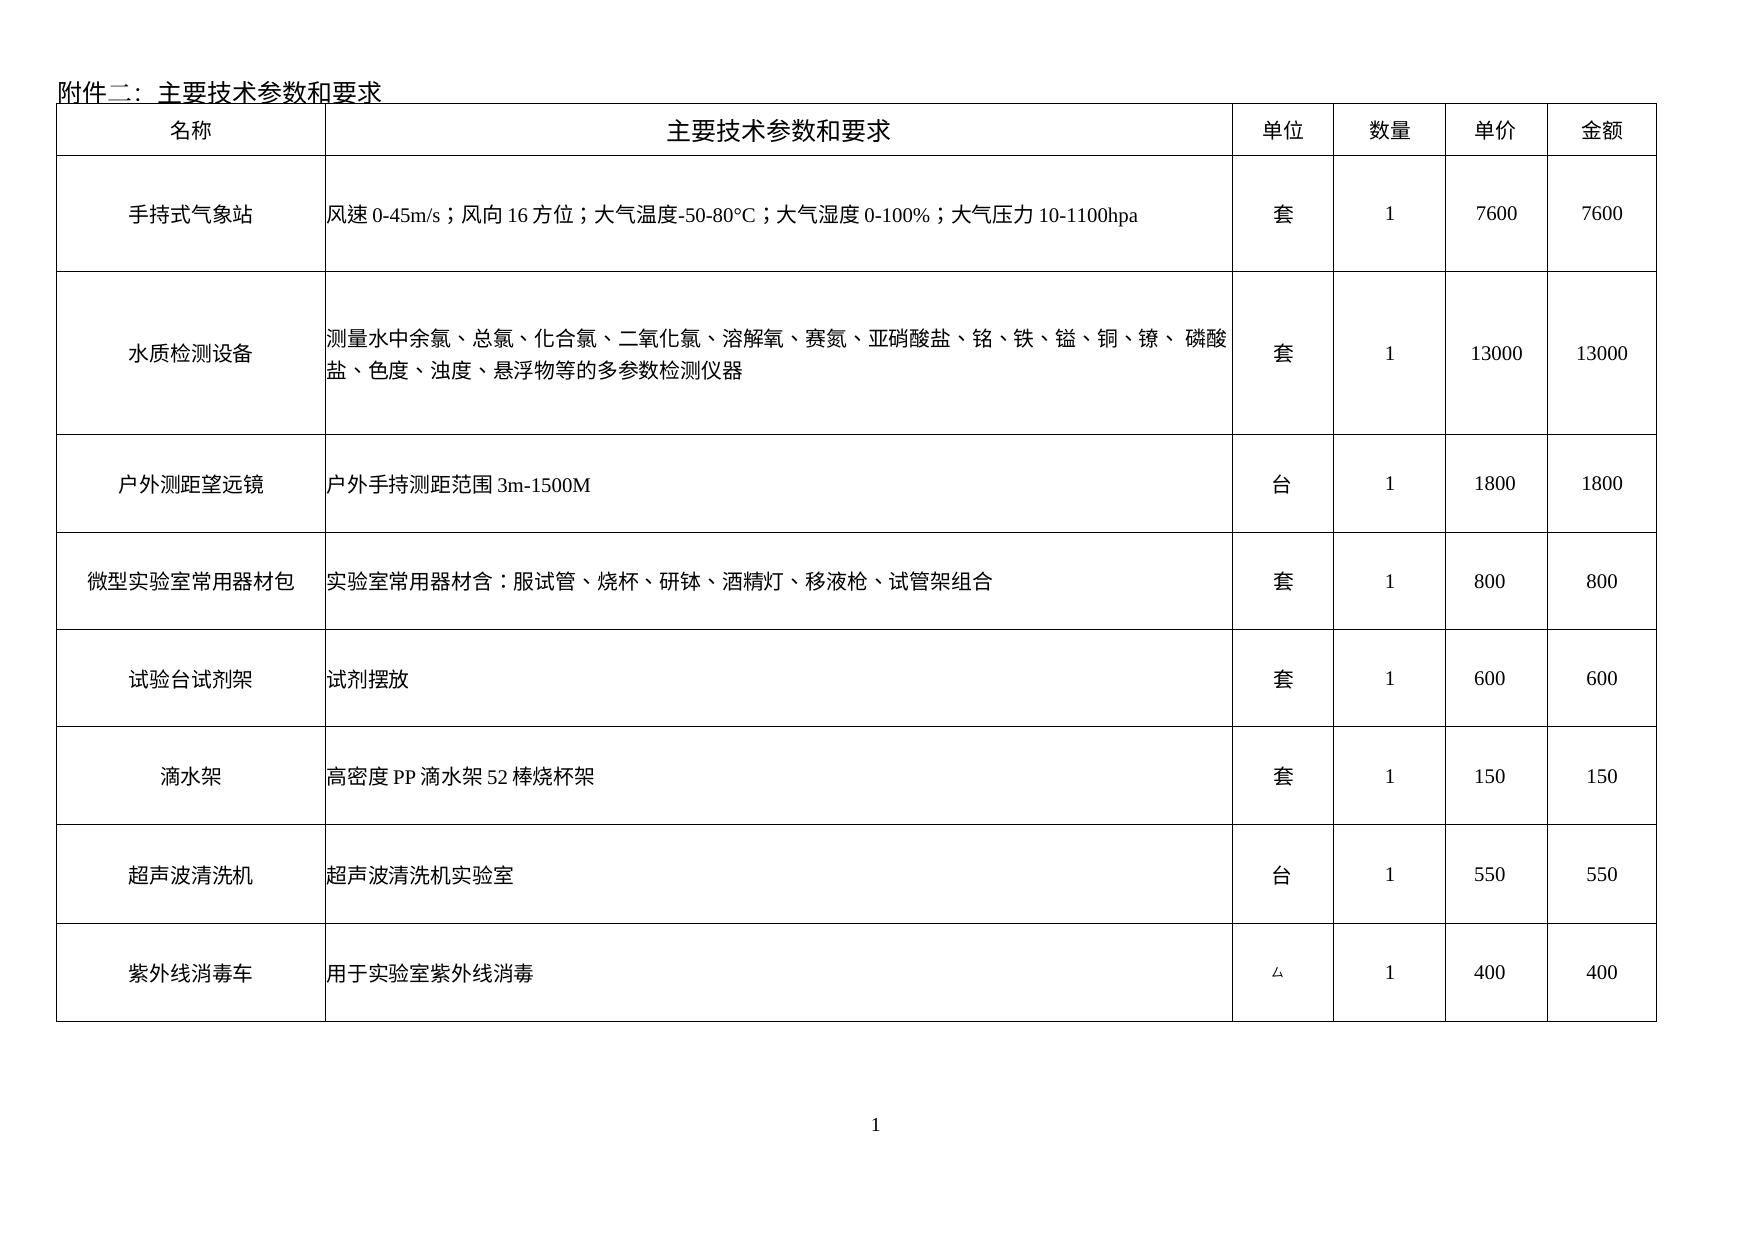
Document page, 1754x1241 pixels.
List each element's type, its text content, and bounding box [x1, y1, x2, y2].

table_cell 1800 [1446, 435, 1547, 532]
table_header 单位 [1233, 104, 1333, 155]
table_cell 150 [1446, 727, 1547, 824]
table_cell 高密度PP滴水架52棒烧杯架 [326, 727, 1232, 824]
table_cell 550 [1548, 825, 1656, 923]
table_cell 1 [1334, 533, 1445, 629]
table_cell 1800 [1548, 435, 1656, 532]
table_header 主要技术参数和要求 [326, 104, 1232, 155]
table_cell 600 [1548, 630, 1656, 726]
table_cell 台 [1233, 825, 1333, 923]
table_cell 1 [1334, 435, 1445, 532]
table_cell 户外手持测距范围3m-1500M [326, 435, 1232, 532]
table_cell 套 [1233, 156, 1333, 271]
table_cell 800 [1548, 533, 1656, 629]
table_cell 1 [1334, 272, 1445, 434]
table_cell 台 [1233, 435, 1333, 532]
table_cell 厶 [1233, 924, 1333, 1021]
table_cell 手持式气象站 [57, 156, 325, 271]
table_cell 400 [1548, 924, 1656, 1021]
table_cell 800 [1446, 533, 1547, 629]
table_header 名称 [57, 104, 325, 155]
table_cell 风速0-45m/s；风向16方位；大气温度-50-80°C；大气湿度0-100%；大气压力10-1100hpa [326, 156, 1232, 271]
table_cell 试剂摆放 [326, 630, 1232, 726]
table_cell 400 [1446, 924, 1547, 1021]
table_cell 试验台试剂架 [57, 630, 325, 726]
table_cell 超声波清洗机 [57, 825, 325, 923]
table_cell 套 [1233, 533, 1333, 629]
table_cell 13000 [1446, 272, 1547, 434]
table_cell 用于实验室紫外线消毒 [326, 924, 1232, 1021]
table_cell 13000 [1548, 272, 1656, 434]
table_cell 微型实验室常用器材包 [57, 533, 325, 629]
table_cell 测量水中余氯、总氯、化合氯、二氧化氯、溶解氧、赛氮、亚硝酸盐、铭、铁、镒、铜、镣、 磷酸盐、色度、浊度、悬浮物等的多参数检测仪器 [326, 272, 1232, 434]
table_cell 1 [1334, 156, 1445, 271]
table_cell 超声波清洗机实验室 [326, 825, 1232, 923]
table_cell 户外测距望远镜 [57, 435, 325, 532]
table_cell 1 [1334, 825, 1445, 923]
table_cell 1 [1334, 630, 1445, 726]
table_cell 实验室常用器材含：服试管、烧杯、研钵、酒精灯、移液枪、试管架组合 [326, 533, 1232, 629]
table_cell 550 [1446, 825, 1547, 923]
table_cell 1 [1334, 727, 1445, 824]
table_cell 水质检测设备 [57, 272, 325, 434]
table_cell 1 [1334, 924, 1445, 1021]
table_cell 套 [1233, 630, 1333, 726]
table_cell 150 [1548, 727, 1656, 824]
table_cell 套 [1233, 727, 1333, 824]
table_cell 紫外线消毒车 [57, 924, 325, 1021]
table_header 金额 [1548, 104, 1656, 155]
table_header 数量 [1334, 104, 1445, 155]
table_cell 7600 [1548, 156, 1656, 271]
table_cell 600 [1446, 630, 1547, 726]
table_cell 7600 [1446, 156, 1547, 271]
table_cell 套 [1233, 272, 1333, 434]
table_cell 滴水架 [57, 727, 325, 824]
table_header 单价 [1446, 104, 1547, 155]
